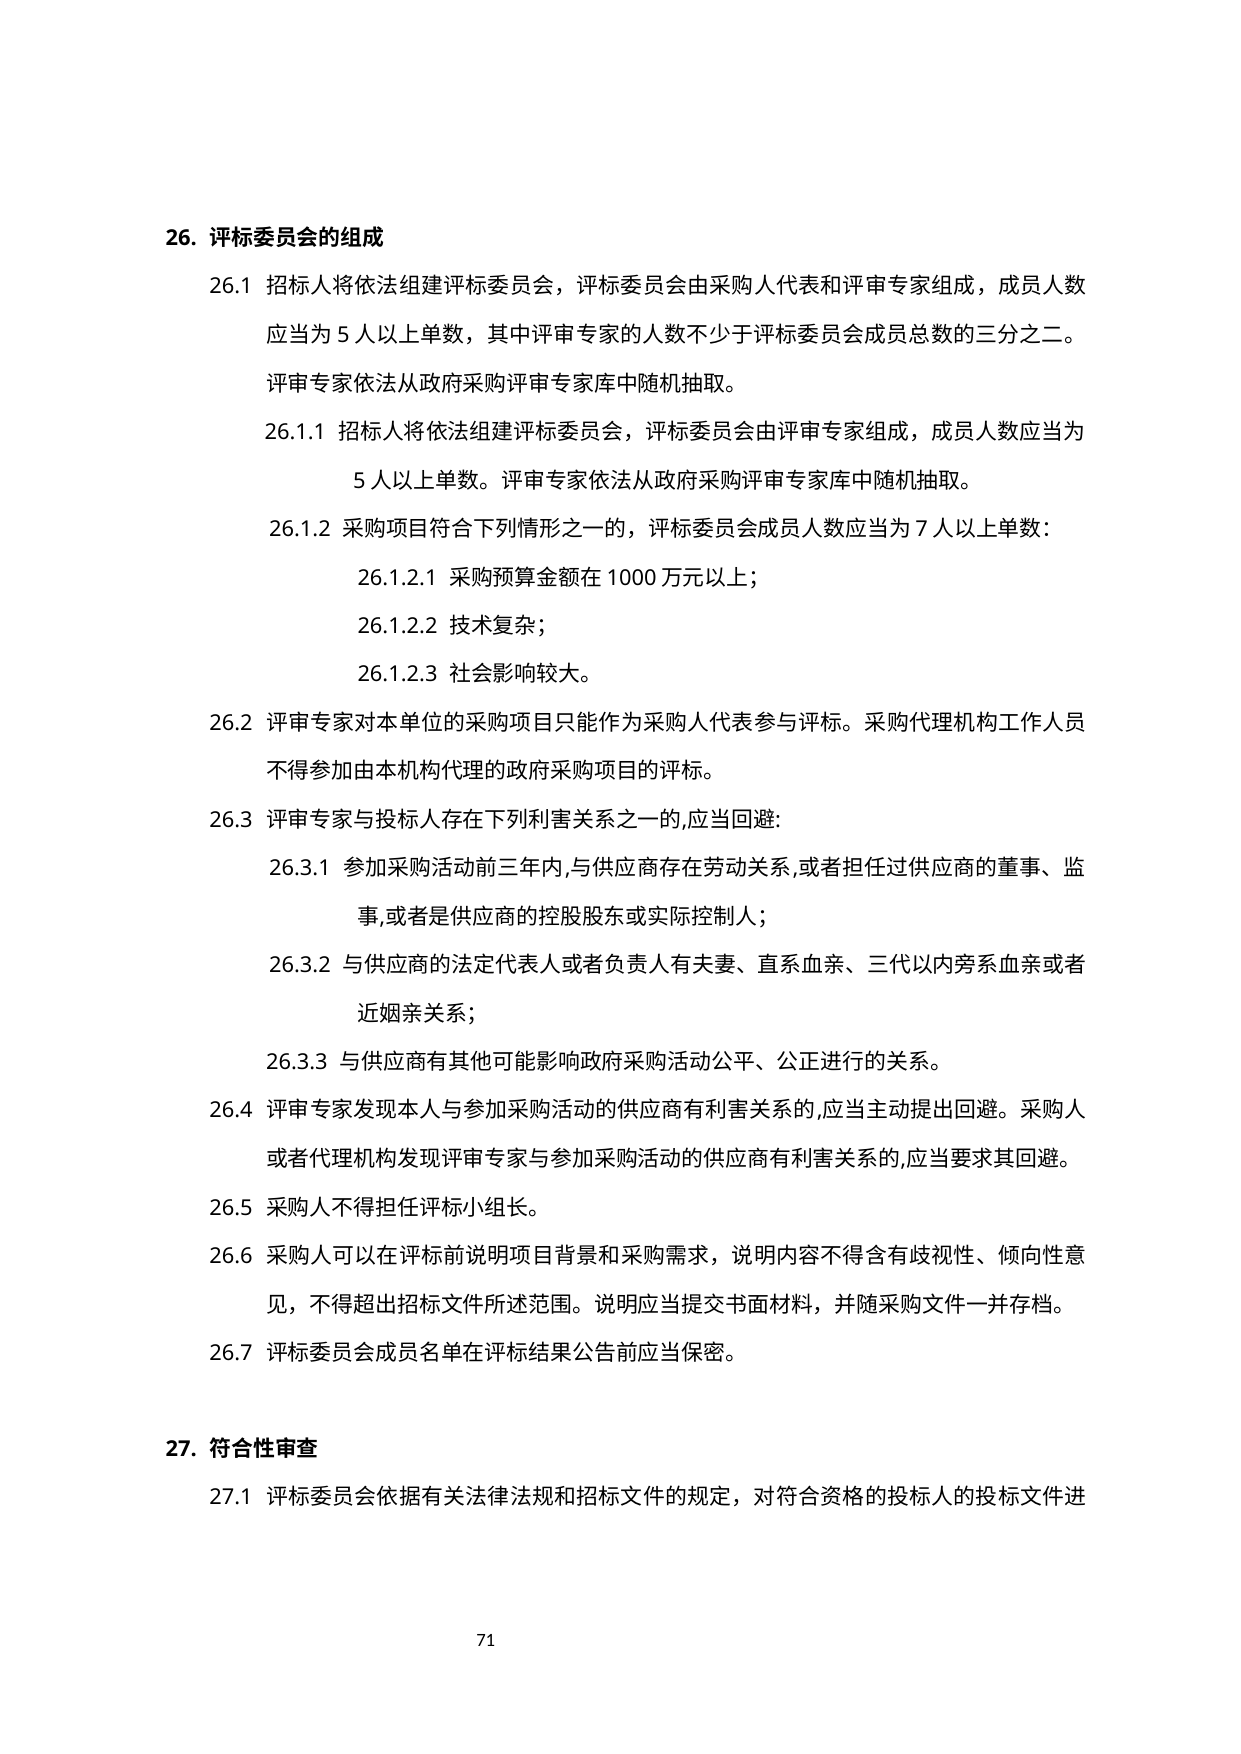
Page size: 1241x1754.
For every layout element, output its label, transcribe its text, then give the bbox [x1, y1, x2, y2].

list 评审专家与投标人存在下列利害关系之一的,应当回避: [209, 801, 1087, 834]
text 26.1.2.2 技术复杂； [266, 607, 1087, 640]
text 26.1.1 招标人将依法组建评标委员会，评标委员会由评审专家组成，成员人数应当为5人以上单数。评审专家依法从政府采购评审专家库中随机抽取。 [264, 414, 1087, 495]
text 26.1.2.1 采购预算金额在1000万元以上； [266, 559, 1087, 592]
text 26.1.2.3 社会影响较大。 [266, 656, 1087, 688]
list 评审专家对本单位的采购项目只能作为采购人代表参与评标。采购代理机构工作人员不得参加由本机构代理的政府采购项目的评标。 [209, 704, 1087, 785]
list 评标委员会的组成 [165, 219, 1087, 252]
text 26.3.2 与供应商的法定代表人或者负责人有夫妻、直系血亲、三代以内旁系血亲或者近姻亲关系； [269, 947, 1087, 1028]
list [209, 1479, 1087, 1511]
list 招标人将依法组建评标委员会，评标委员会由采购人代表和评审专家组成，成员人数应当为5人以上单数，其中评审专家的人数不少于评标委员会成员总数的三分之二。评审专家依法从政府采购评审专家库中随机抽取。 [209, 268, 1087, 398]
list 采购人可以在评标前说明项目背景和采购需求，说明内容不得含有歧视性、倾向性意见，不得超出招标文件所述范围。说明应当提交书面材料，并随采购文件一并存档。 [209, 1237, 1087, 1319]
list 评标委员会成员名单在评标结果公告前应当保密。 [209, 1334, 1087, 1367]
list 符合性审查 [165, 1430, 1087, 1463]
text 26.1.2 采购项目符合下列情形之一的，评标委员会成员人数应当为7人以上单数： [269, 511, 1087, 543]
list 评审专家发现本人与参加采购活动的供应商有利害关系的,应当主动提出回避。采购人或者代理机构发现评审专家与参加采购活动的供应商有利害关系的,应当要求其回避。 [209, 1092, 1087, 1173]
text 26.3.3 与供应商有其他可能影响政府采购活动公平、公正进行的关系。 [266, 1044, 1087, 1076]
list 采购人不得担任评标小组长。 [209, 1189, 1087, 1222]
text 26.3.1 参加采购活动前三年内,与供应商存在劳动关系,或者担任过供应商的董事、监事,或者是供应商的控股股东或实际控制人； [269, 849, 1087, 931]
